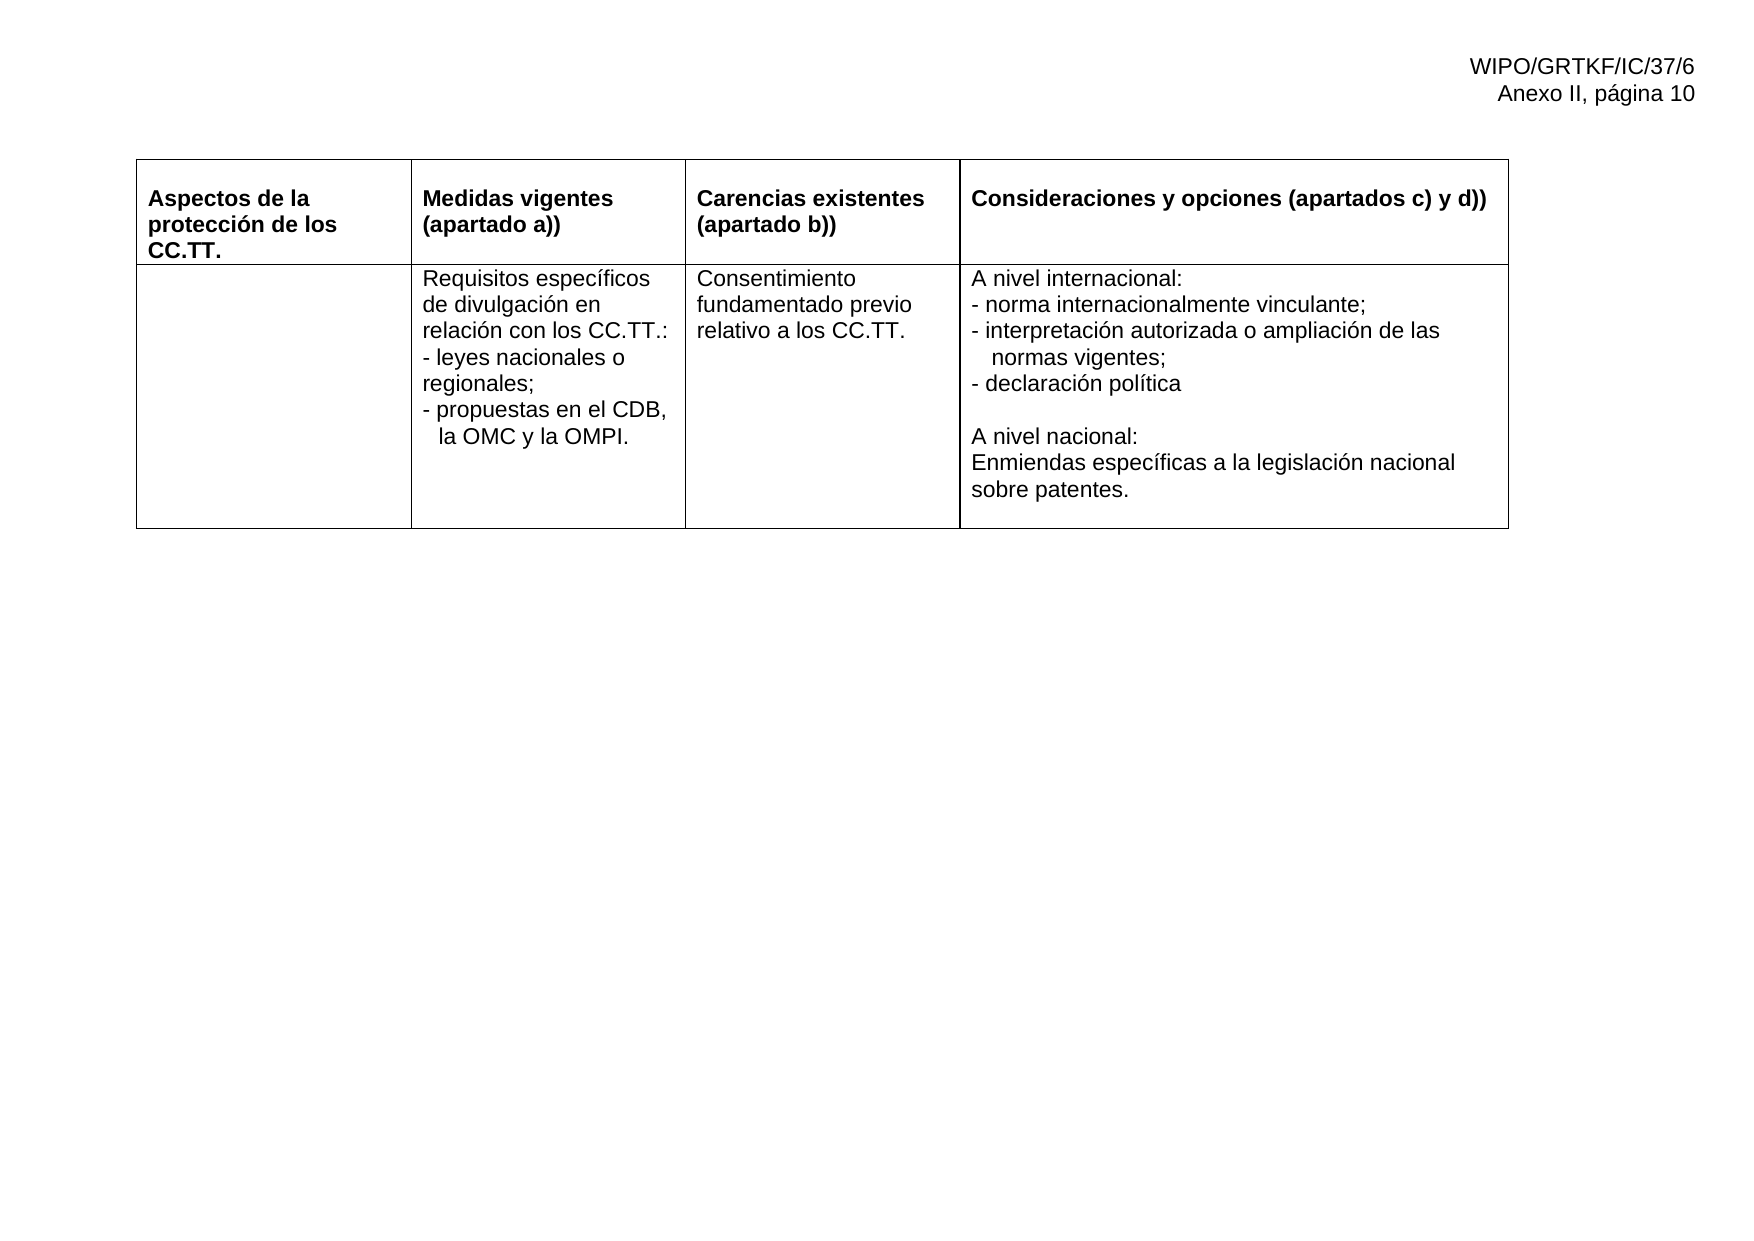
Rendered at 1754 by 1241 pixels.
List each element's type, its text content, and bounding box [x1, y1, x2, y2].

table_header Medidas vigentes (apartado a)) [412, 160, 685, 264]
table_cell [137, 265, 411, 528]
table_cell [961, 265, 1508, 528]
table_header Aspectos de la protección de los CC.TT. [137, 160, 411, 264]
table_header Carencias existentes (apartado b)) [686, 160, 959, 264]
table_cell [412, 265, 685, 528]
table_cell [686, 265, 959, 528]
table_header Consideraciones y opciones (apartados c) y d)) [961, 160, 1508, 264]
